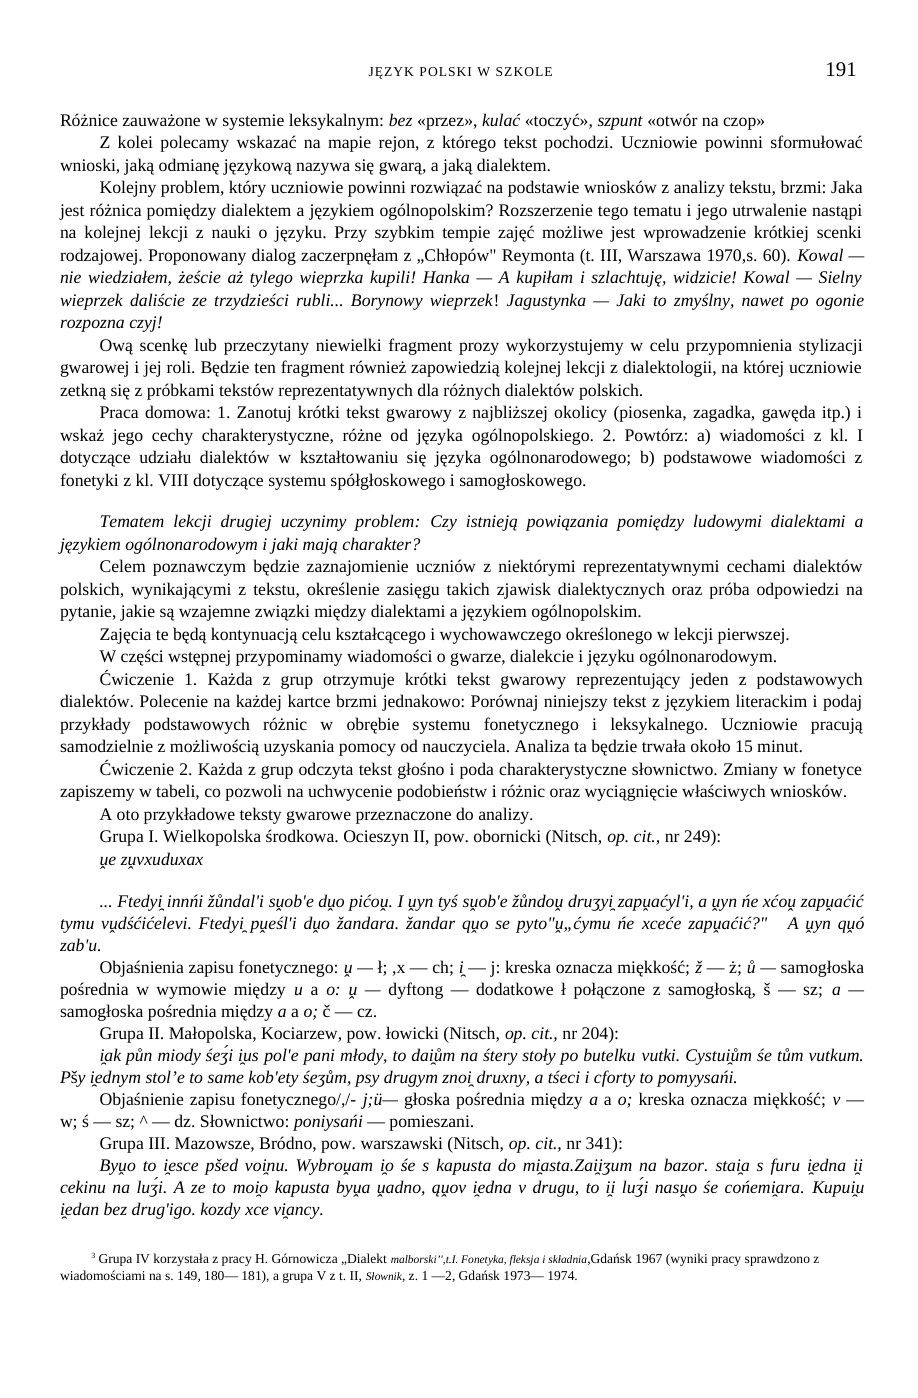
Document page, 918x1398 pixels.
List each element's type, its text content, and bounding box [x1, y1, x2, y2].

text Ćwiczenie 1. Każda z grup otrzymuje krótki tekst gwarowy reprezentujący jeden z podstawowych dialektów. Polecenie na każdej kartce brzmi jednakowo: Porównaj niniejszy tekst z językiem literackim i podaj przykłady podstawowych różnic w obrębie systemu fonetycznego i leksykalnego. Uczniowie pracują samodzielnie z możliwością uzyskania pomocy od nauczyciela. Analiza ta będzie trwała około 15 minut. [60, 667, 864, 757]
text Z kolei polecamy wskazać na mapie rejon, z którego tekst pochodzi. Uczniowie powinni sformułować wnioski, jaką odmianę językową nazywa się gwarą, a jaką dialektem. [60, 131, 864, 176]
text ... Ftedyi̯ innńi žůndal'i sṷob'e dṷo pićoṷ. I ṷyn tyś sṷob'e žůndoṷ druʒyi̯ zapṷaćyl'i, a ṷyn ńe xćoṷ zapṷaćić tymu vṷdśćićelevi. Ftedyi̯ pṷeśl'i dṷo žandara. žandar qṷo se pyto"ṷ„ćymu ńe xceće zapṷaćić?" A ṷyn qṷó zab'u. [60, 890, 864, 956]
text i̯ak půn miody śeʒ́i i̯us pol'e pani młody, to dai̯ům na śtery stoły po butelku vutki. Cystui̯ům śe tům vutkum. Pšy i̯ednym stol’e to same kob'ety śeʒům, psy drugym znoi̯ druxny, a tśeci i cforty to pomyysańi. [60, 1044, 864, 1088]
text Byṷo to i̯esce pšed voi̯nu. Wybroṷam i̯o śe s kapusta do mi̯asta.Zai̯iʒum na bazor. stai̯a s furu i̯edna i̯i cekinu na luʒ́i. A ze to moi̯o kapusta byṷa ṷadno, ąṷov i̯edna v drugu, to i̯i luʒ́i nasṷo śe cońemi̯ara. Kupui̯u i̯edan bez drug'igo. kozdy xce vi̯ancy. [60, 1154, 864, 1219]
text Ćwiczenie 2. Każda z grup odczyta tekst głośno i poda charakterystyczne słownictwo. Zmiany w fonetyce zapiszemy w tabeli, co pozwoli na uchwycenie podobieństw i różnic oraz wyciągnięcie właściwych wniosków. [60, 757, 864, 802]
text Różnice zauważone w systemie leksykalnym: bez «przez», kulać «toczyć», szpunt «otwór na czop» [60, 108, 864, 131]
text 3 Grupa IV korzystała z pracy H. Górnowicza „Dialekt malborski’',t.I. Fonetyka, fleksja i składnia,Gdańsk 1967 (wyniki pracy sprawdzono z wiadomościami na s. 149, 180— 181), a grupa V z t. II, Słownik, z. 1 —2, Gdańsk 1973— 1974. [60, 1249, 864, 1284]
text Grupa I. Wielkopolska środkowa. Ocieszyn II, pow. obornicki (Nitsch, op. cit., nr 249): [60, 824, 864, 847]
text Objaśnienie zapisu fonetycznego/,/- j;ü— głoska pośrednia między a a o; kreska oznacza miękkość; v — w; ś — sz; ^ — dz. Słownictwo: poniysańi — pomieszani. [60, 1088, 864, 1132]
text 191 [825, 59, 857, 80]
text A oto przykładowe teksty gwarowe przeznaczone do analizy. [60, 802, 864, 824]
text ṷe zṷvxuduxax [60, 847, 864, 869]
text W części wstępnej przypominamy wiadomości o gwarze, dialekcie i języku ogólnonarodowym. [60, 644, 864, 667]
text Objaśnienia zapisu fonetycznego: ṷ — ł; ,x — ch; i̯ — j: kreska oznacza miękkość; ž — ż; ů — samogłoska pośrednia w wymowie między u a o: ṷ — dyftong — dodatkowe ł połączone z samogłoską, š — sz; a — samogłoska pośrednia między a a o; č — cz. [60, 956, 864, 1022]
text Zajęcia te będą kontynuacją celu kształcącego i wychowawczego określonego w lekcji pierwszej. [60, 622, 864, 644]
text Praca domowa: 1. Zanotuj krótki tekst gwarowy z najbliższej okolicy (piosenka, zagadka, gawęda itp.) i wskaż jego cechy charakterystyczne, różne od języka ogólnopolskiego. 2. Powtórz: a) wiadomości z kl. I dotyczące udziału dialektów w kształtowaniu się języka ogólnonarodowego; b) podstawowe wiadomości z fonetyki z kl. VIII dotyczące systemu spółgłoskowego i samogłoskowego. [60, 401, 864, 491]
text JĘZYK POLSKI W SZKOLE [368, 65, 553, 79]
text Celem poznawczym będzie zaznajomienie uczniów z niektórymi reprezentatywnymi cechami dialektów polskich, wynikającymi z tekstu, określenie zasięgu takich zjawisk dialektycznych oraz próba odpowiedzi na pytanie, jakie są wzajemne związki między dialektami a językiem ogólnopolskim. [60, 554, 864, 622]
text Kolejny problem, który uczniowie powinni rozwiązać na podstawie wniosków z analizy tekstu, brzmi: Jaka jest różnica pomiędzy dialektem a językiem ogólnopolskim? Rozszerzenie tego tematu i jego utrwalenie nastąpi na kolejnej lekcji z nauki o języku. Przy szybkim tempie zajęć możliwe jest wprowadzenie krótkiej scenki rodzajowej. Proponowany dialog zaczerpnęłam z „Chłopów" Reymonta (t. III, Warszawa 1970,s. 60). Kowal — nie wiedziałem, żeście aż tylego wieprzka kupili! Hanka — A kupiłam i szlachtuję, widzicie! Kowal — Sielny wieprzek daliście ze trzydzieści rubli... Borynowy wieprzek! Jagustynka — Jaki to zmyślny, nawet po ogonie rozpozna czyj! [60, 176, 864, 333]
text Ową scenkę lub przeczytany niewielki fragment prozy wykorzystujemy w celu przypomnienia stylizacji gwarowej i jej roli. Będzie ten fragment również zapowiedzią kolejnej lekcji z dialektologii, na której uczniowie zetkną się z próbkami tekstów reprezentatywnych dla różnych dialektów polskich. [60, 333, 864, 401]
text Tematem lekcji drugiej uczynimy problem: Czy istnieją powiązania pomiędzy ludowymi dialektami a językiem ogólnonarodowym i jaki mają charakter? [60, 509, 864, 554]
text Grupa II. Małopolska, Kociarzew, pow. łowicki (Nitsch, op. cit., nr 204): [60, 1022, 864, 1044]
text Grupa III. Mazowsze, Bródno, pow. warszawski (Nitsch, op. cit., nr 341): [60, 1132, 864, 1154]
